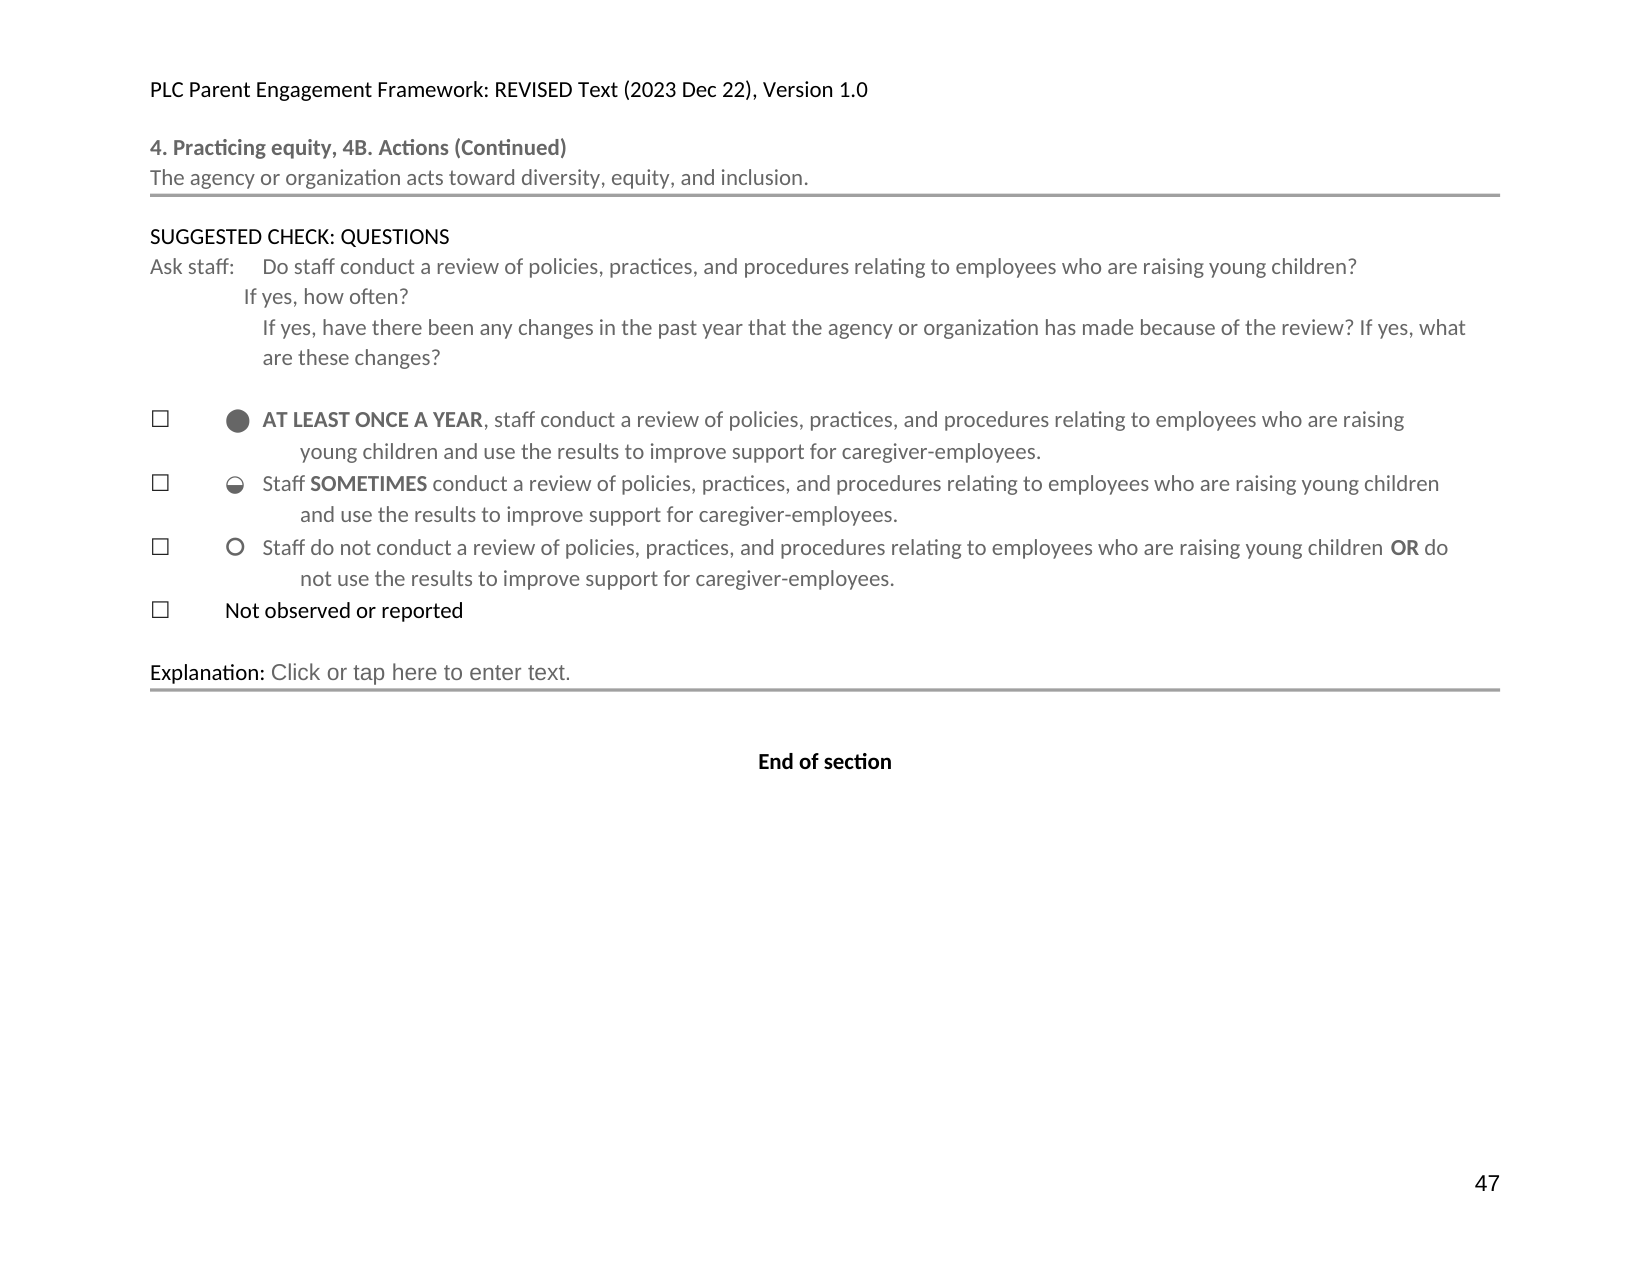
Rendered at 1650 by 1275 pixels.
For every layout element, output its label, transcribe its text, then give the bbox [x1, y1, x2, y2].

text The agency or organization acts toward diversity, equity, and inclusion. [150, 163, 1500, 191]
list ⬤ AT LEAST ONCE A YEAR, staff conduct a review of policies, practices, and procedures relating to employees who are raising young children and use the results to improve support for caregiver-employees. [150, 403, 1500, 465]
text If yes, how often? [150, 282, 1500, 311]
text Ask staff: Do staff conduct a review of policies, practices, and procedures relating to employees who are raising young children? [150, 252, 1500, 280]
text 4. Practicing equity, 4B. Actions (Continued) [150, 133, 1500, 161]
list ◒ Staff SOMETIMES conduct a review of policies, practices, and procedures relating to employees who are raising young children and use the results to improve support for caregiver-employees. [150, 467, 1500, 528]
text If yes, have there been any changes in the past year that the agency or organization has made because of the review? If yes, what are these changes? [262, 313, 1500, 371]
text End of section [150, 747, 1500, 775]
text SUGGESTED CHECK: QUESTIONS [150, 222, 1500, 250]
list ⭘ Staff do not conduct a review of policies, practices, and procedures relating to employees who are raising young children OR do not use the results to improve support for caregiver-employees. [150, 531, 1500, 592]
list Not observed or reported [150, 594, 1500, 626]
text Explanation: [150, 658, 1500, 686]
